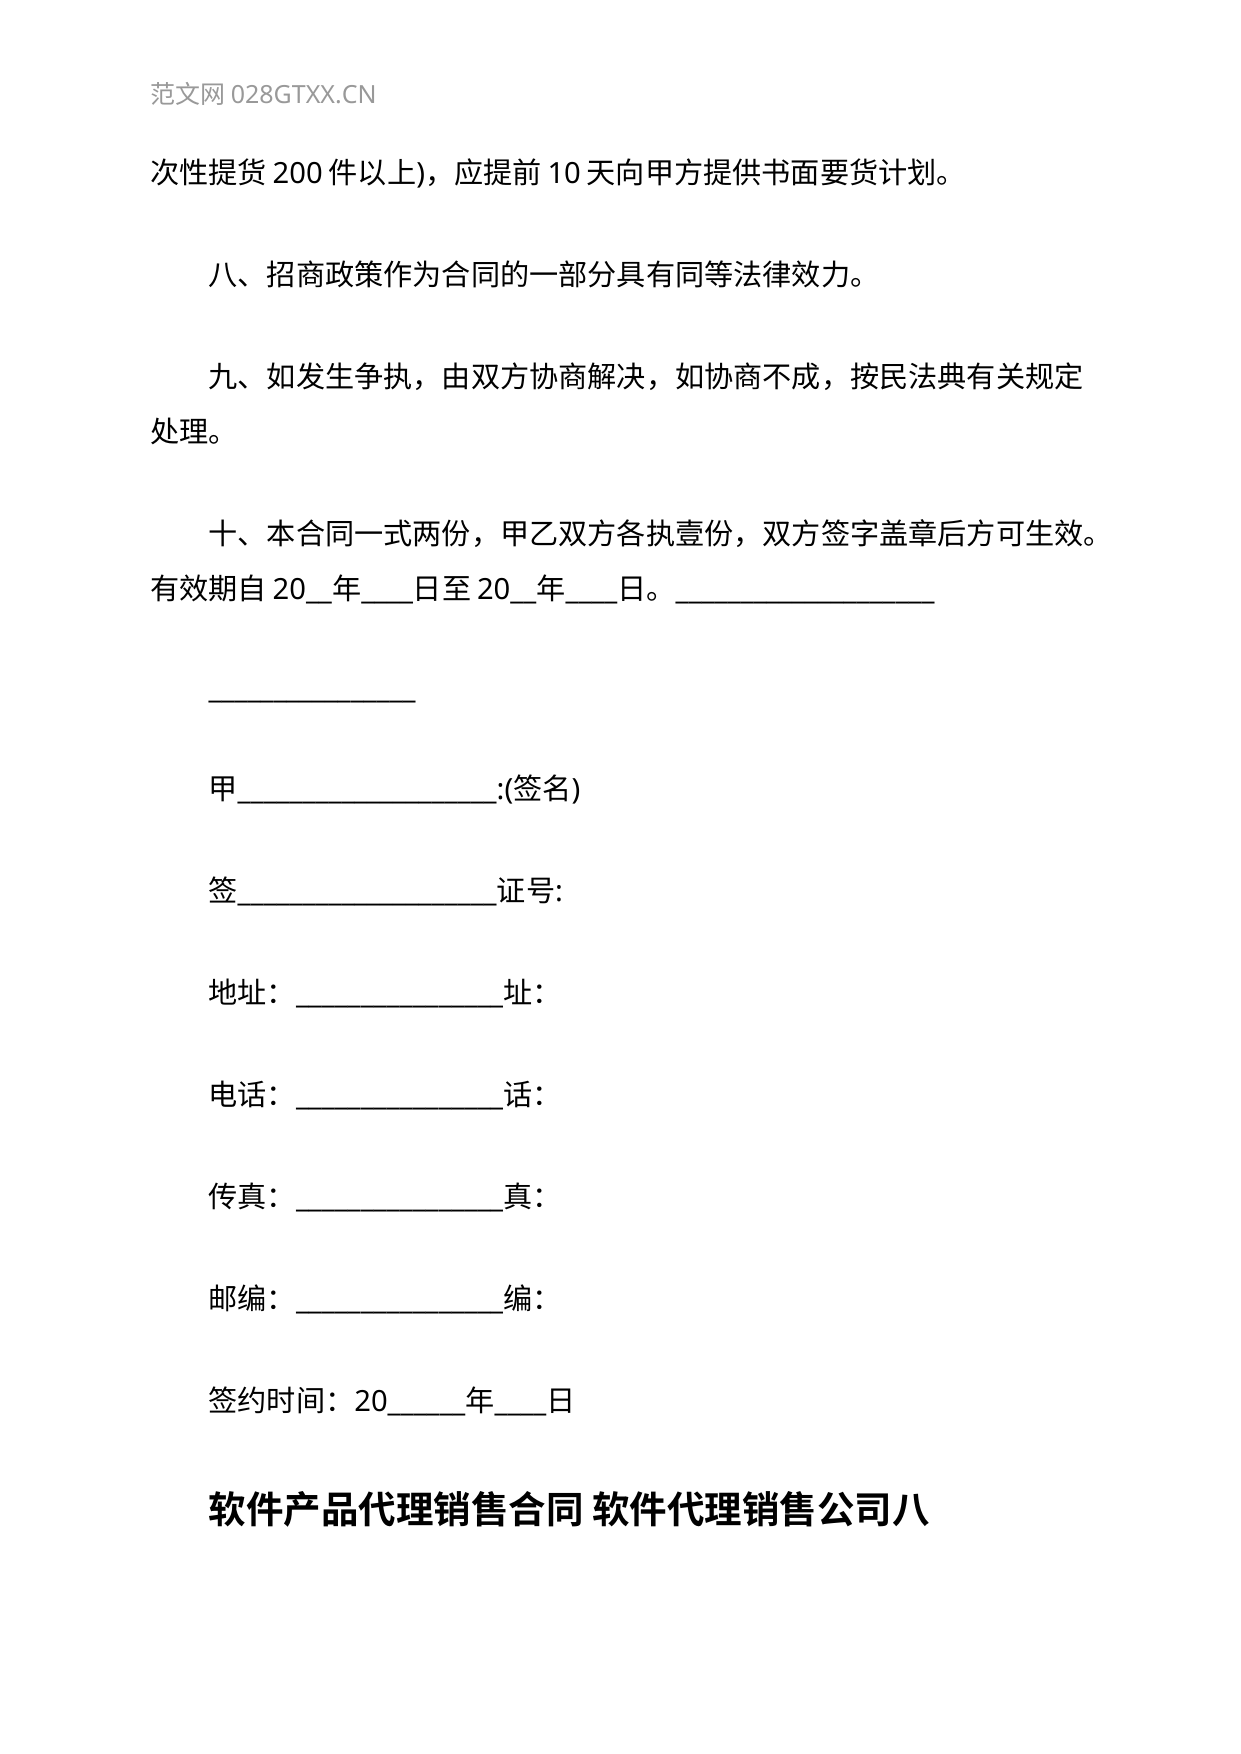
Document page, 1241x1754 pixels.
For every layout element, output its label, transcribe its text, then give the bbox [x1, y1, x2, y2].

text 电话：________________话： [150, 1072, 1090, 1114]
text 签____________________证号: [150, 868, 1090, 910]
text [150, 150, 1090, 192]
text 九、如发生争执，由双方协商解决，如协商不成，按民法典有关规定处理。 [150, 354, 1090, 451]
text 十、本合同一式两份，甲乙双方各执壹份，双方签字盖章后方可生效。有效期自20__年____日至20__年____日。____________________ [150, 510, 1090, 608]
text 软件产品代理销售合同 软件代理销售公司八 [150, 1479, 1090, 1534]
text ________________ [150, 667, 1090, 707]
text 传真：________________真： [150, 1174, 1090, 1216]
text 八、招商政策作为合同的一部分具有同等法律效力。 [150, 252, 1090, 294]
text 签约时间：20______年____日 [150, 1378, 1090, 1420]
text 地址：________________址： [150, 970, 1090, 1012]
text 甲____________________:(签名) [150, 766, 1090, 808]
text 邮编：________________编： [150, 1276, 1090, 1318]
